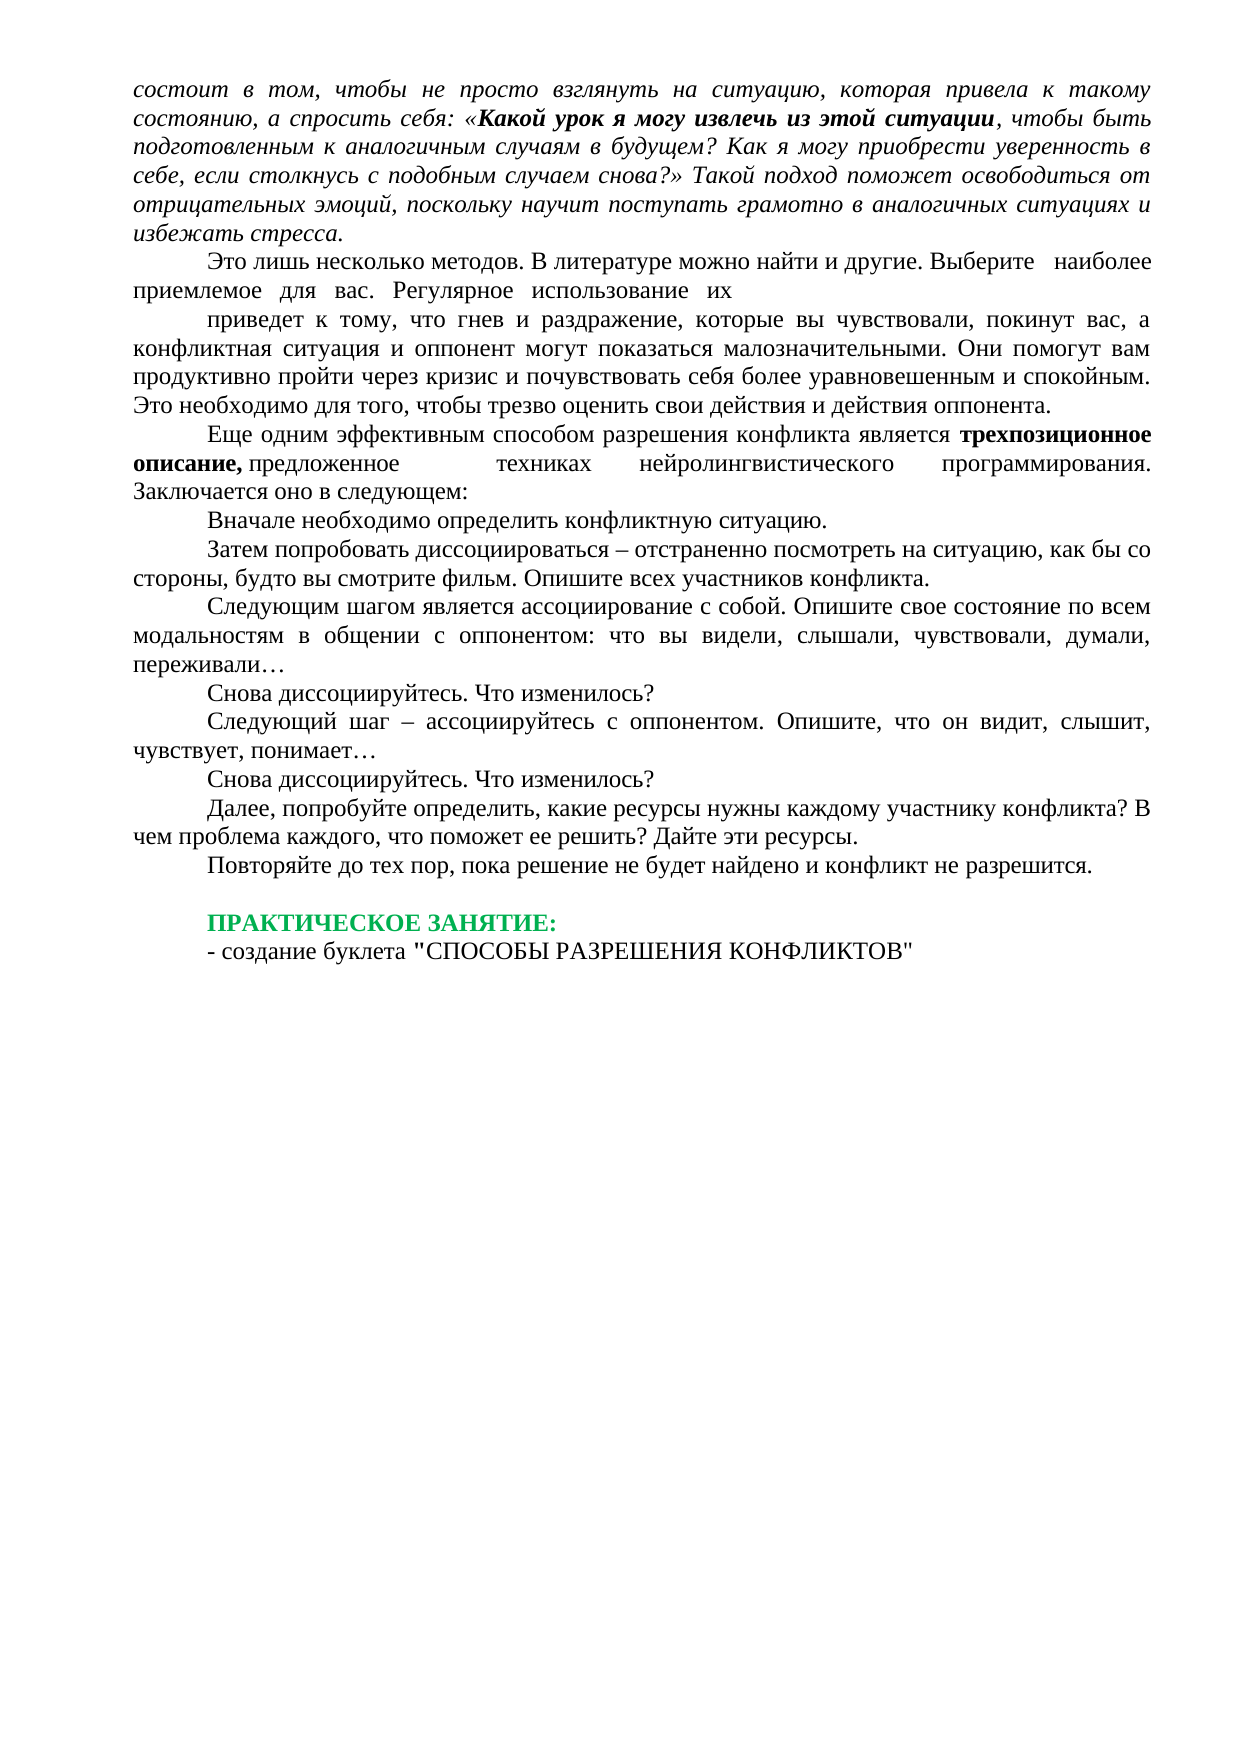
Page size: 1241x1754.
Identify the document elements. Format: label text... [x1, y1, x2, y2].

text Снова диссоциируйтесь. Что изменилось? [133, 678, 1152, 706]
text Снова диссоциируйтесь. Что изменилось? [133, 764, 1152, 793]
text Далее, попробуйте определить, какие ресурсы нужны каждому участнику конфликта? В чем проблема каждого, что поможет ее решить? Дайте эти ресурсы. [133, 793, 1152, 850]
text ПРАКТИЧЕСКОЕ ЗАНЯТИЕ: [133, 908, 1152, 936]
text приведет к тому, что гнев и раздражение, которые вы чувствовали, покинут вас, а конфликтная ситуация и оппонент могут показаться малозначительными. Они помогут вам продуктивно пройти через кризис и почувствовать себя более уравновешенным и спокойным. Это необходимо для того, чтобы трезво оценить свои действия и действия оппонента. [133, 304, 1152, 419]
text Еще одним эффективным способом разрешения конфликта является трехпозиционное описание, предложенное техниках нейролингвистического программирования. Заключается оно в следующем: [133, 419, 1152, 505]
text Это лишь несколько методов. В литературе можно найти и другие. Выберите наиболее приемлемое для вас. Регулярное использование их [133, 246, 1152, 304]
text Затем попробовать диссоциироваться – отстраненно посмотреть на ситуацию, как бы со стороны, будто вы смотрите фильм. Опишите всех участников конфликта. [133, 534, 1152, 591]
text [133, 74, 1152, 246]
text Следующий шаг – ассоциируйтесь с оппонентом. Опишите, что он видит, слышит, чувствует, понимает… [133, 706, 1152, 764]
text Повторяйте до тех пор, пока решение не будет найдено и конфликт не разрешится. [133, 850, 1152, 879]
text Следующим шагом является ассоциирование с собой. Опишите свое состояние по всем модальностям в общении с оппонентом: что вы видели, слышали, чувствовали, думали, переживали… [133, 591, 1152, 678]
text - создание буклета "Способы разрешения конфликтов" [133, 936, 1152, 965]
text Вначале необходимо определить конфликтную ситуацию. [133, 505, 1152, 534]
